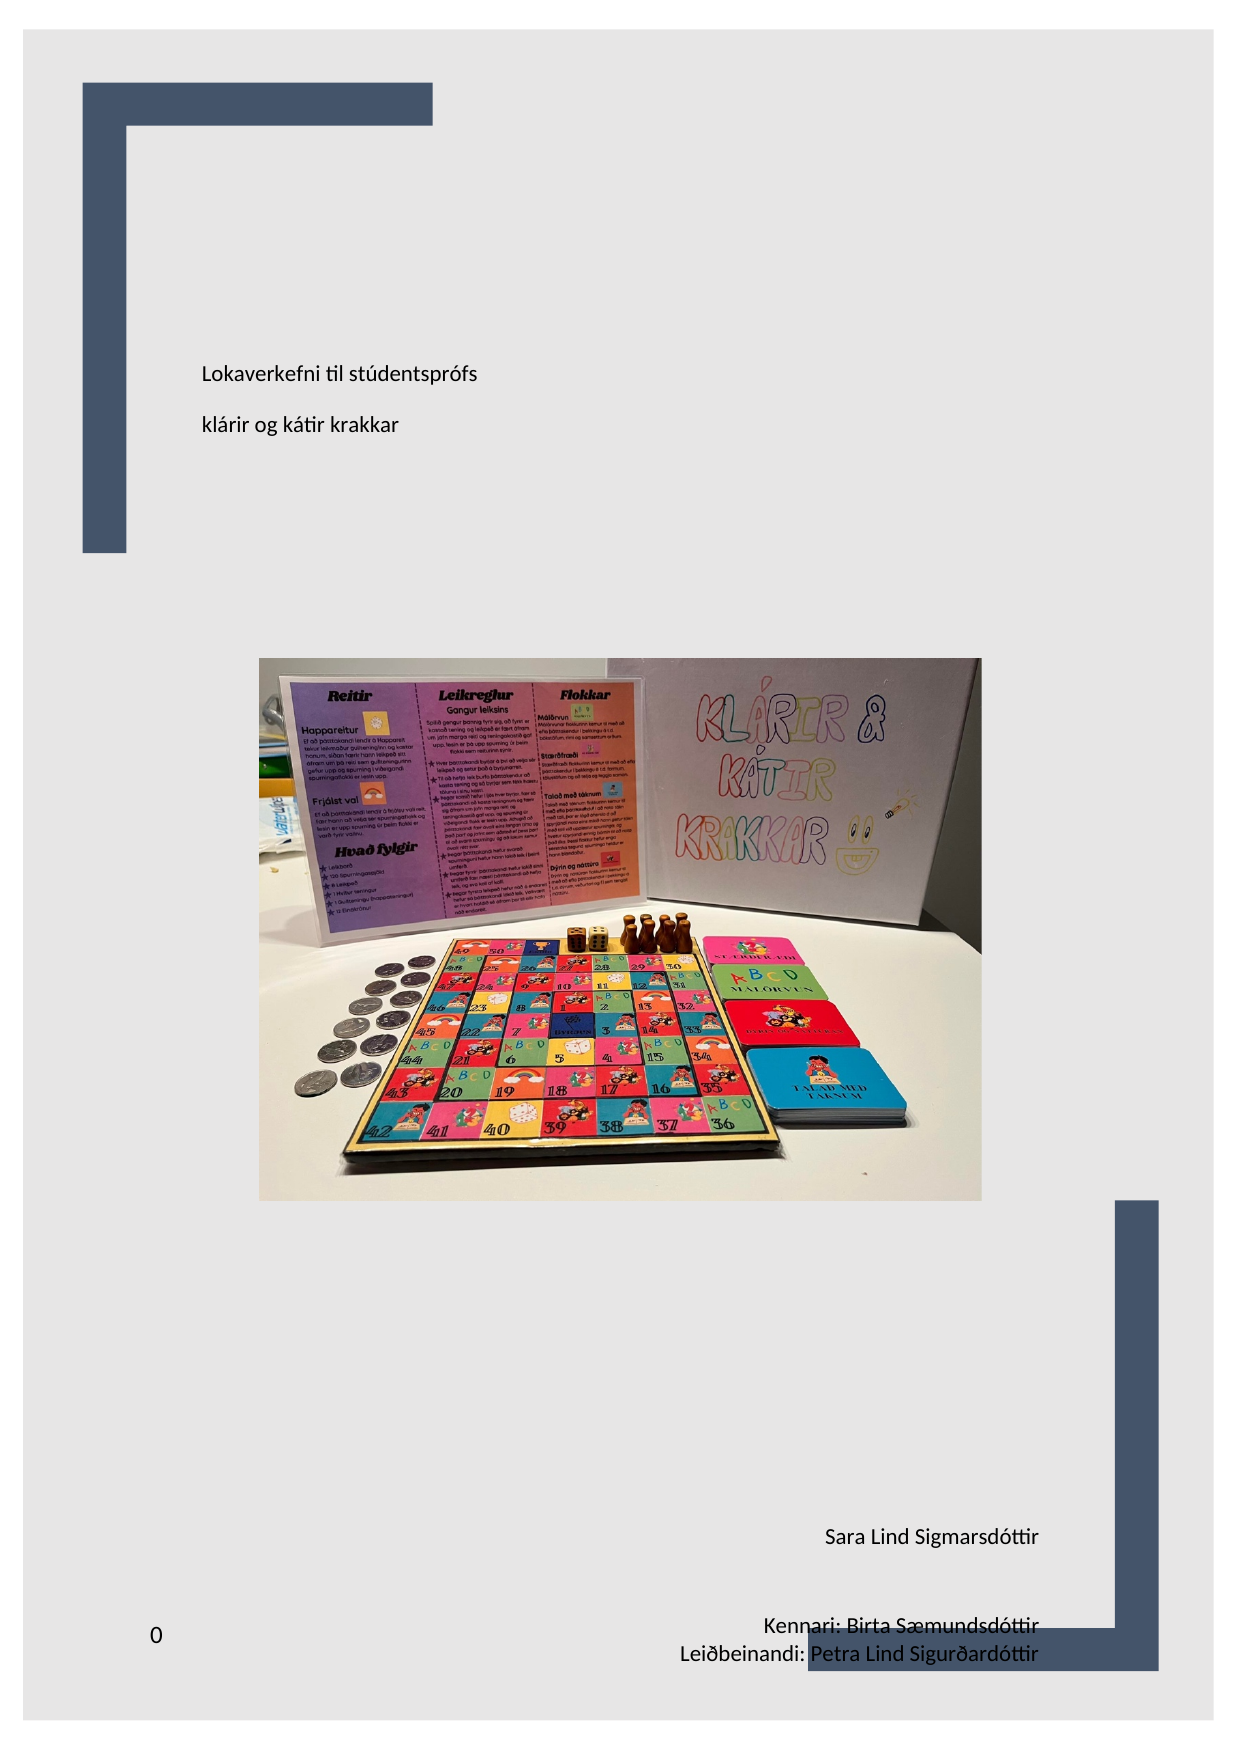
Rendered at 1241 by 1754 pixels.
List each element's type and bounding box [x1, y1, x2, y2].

picture [259, 658, 982, 1201]
